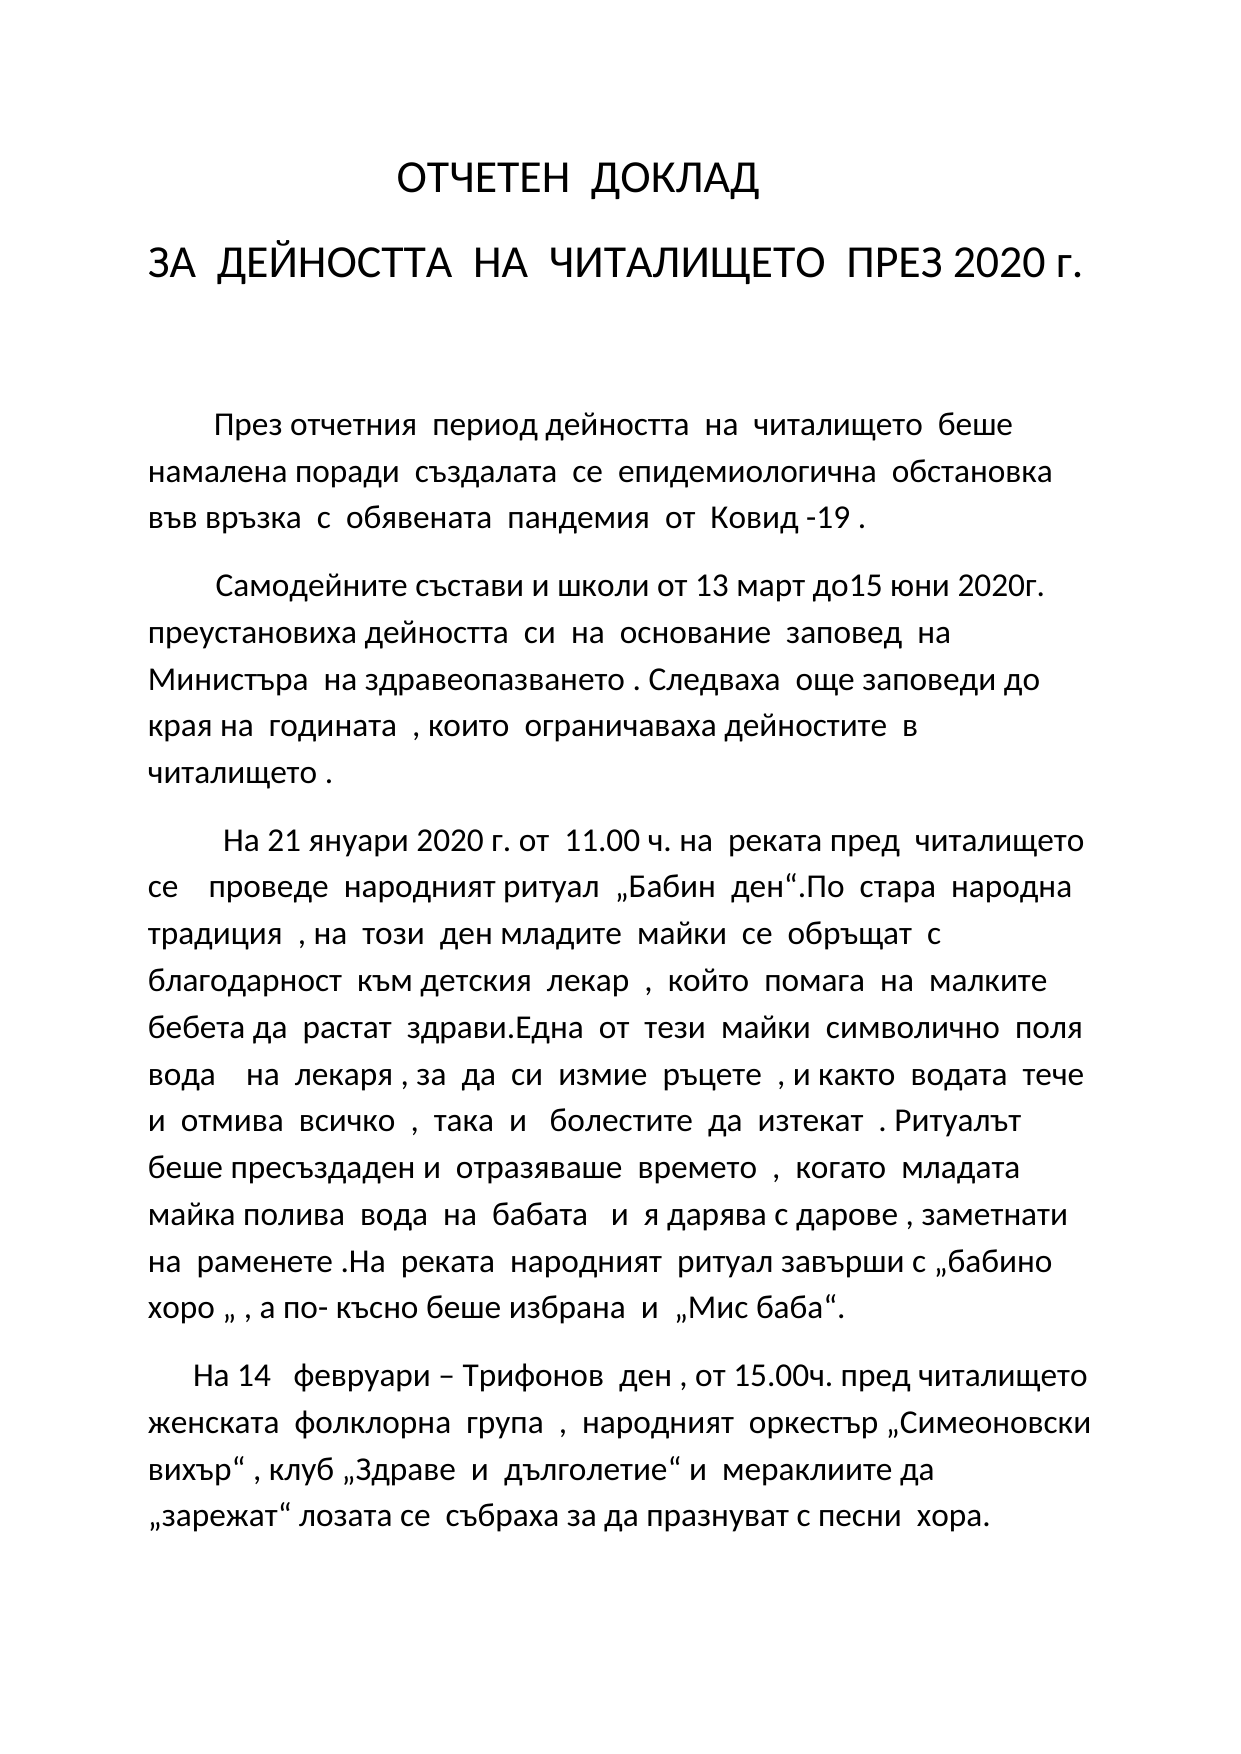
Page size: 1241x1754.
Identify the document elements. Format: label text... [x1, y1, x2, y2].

text Самодейните състави и школи от 13 март до15 юни 2020г. преустановиха дейността си на основание заповед на Министъра на здравеопазването . Следваха още заповеди до края на годината , които ограничаваха дейностите в читалището . [148, 564, 1093, 792]
text ОТЧЕТЕН ДОКЛАД [148, 148, 1093, 203]
text През отчетния период дейността на читалището беше намалена поради създалата се епидемиологична обстановка във връзка с обявената пандемия от Ковид -19 . [148, 403, 1093, 537]
text На 21 януари 2020 г. от 11.00 ч. на реката пред читалището се проведе народният ритуал „Бабин ден“.По стара народна традиция , на този ден младите майки се обръщат с благодарност към детския лекар , който помага на малките бебета да растат здрави.Една от тези майки символично поля вода на лекаря , за да си измие ръцете , и както водата тече и отмива всичко , така и болестите да изтекат . Ритуалът беше пресъздаден и отразяваше времето , когато младата майка полива вода на бабата и я дарява с дарове , заметнати на раменете .На реката народният ритуал завърши с „бабино хоро „ , а по- късно беше избрана и „Мис баба“. [148, 819, 1093, 1327]
text ЗА ДЕЙНОСТТА НА ЧИТАЛИЩЕТО ПРЕЗ 2020 г. [148, 233, 1093, 289]
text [148, 1354, 1093, 1535]
